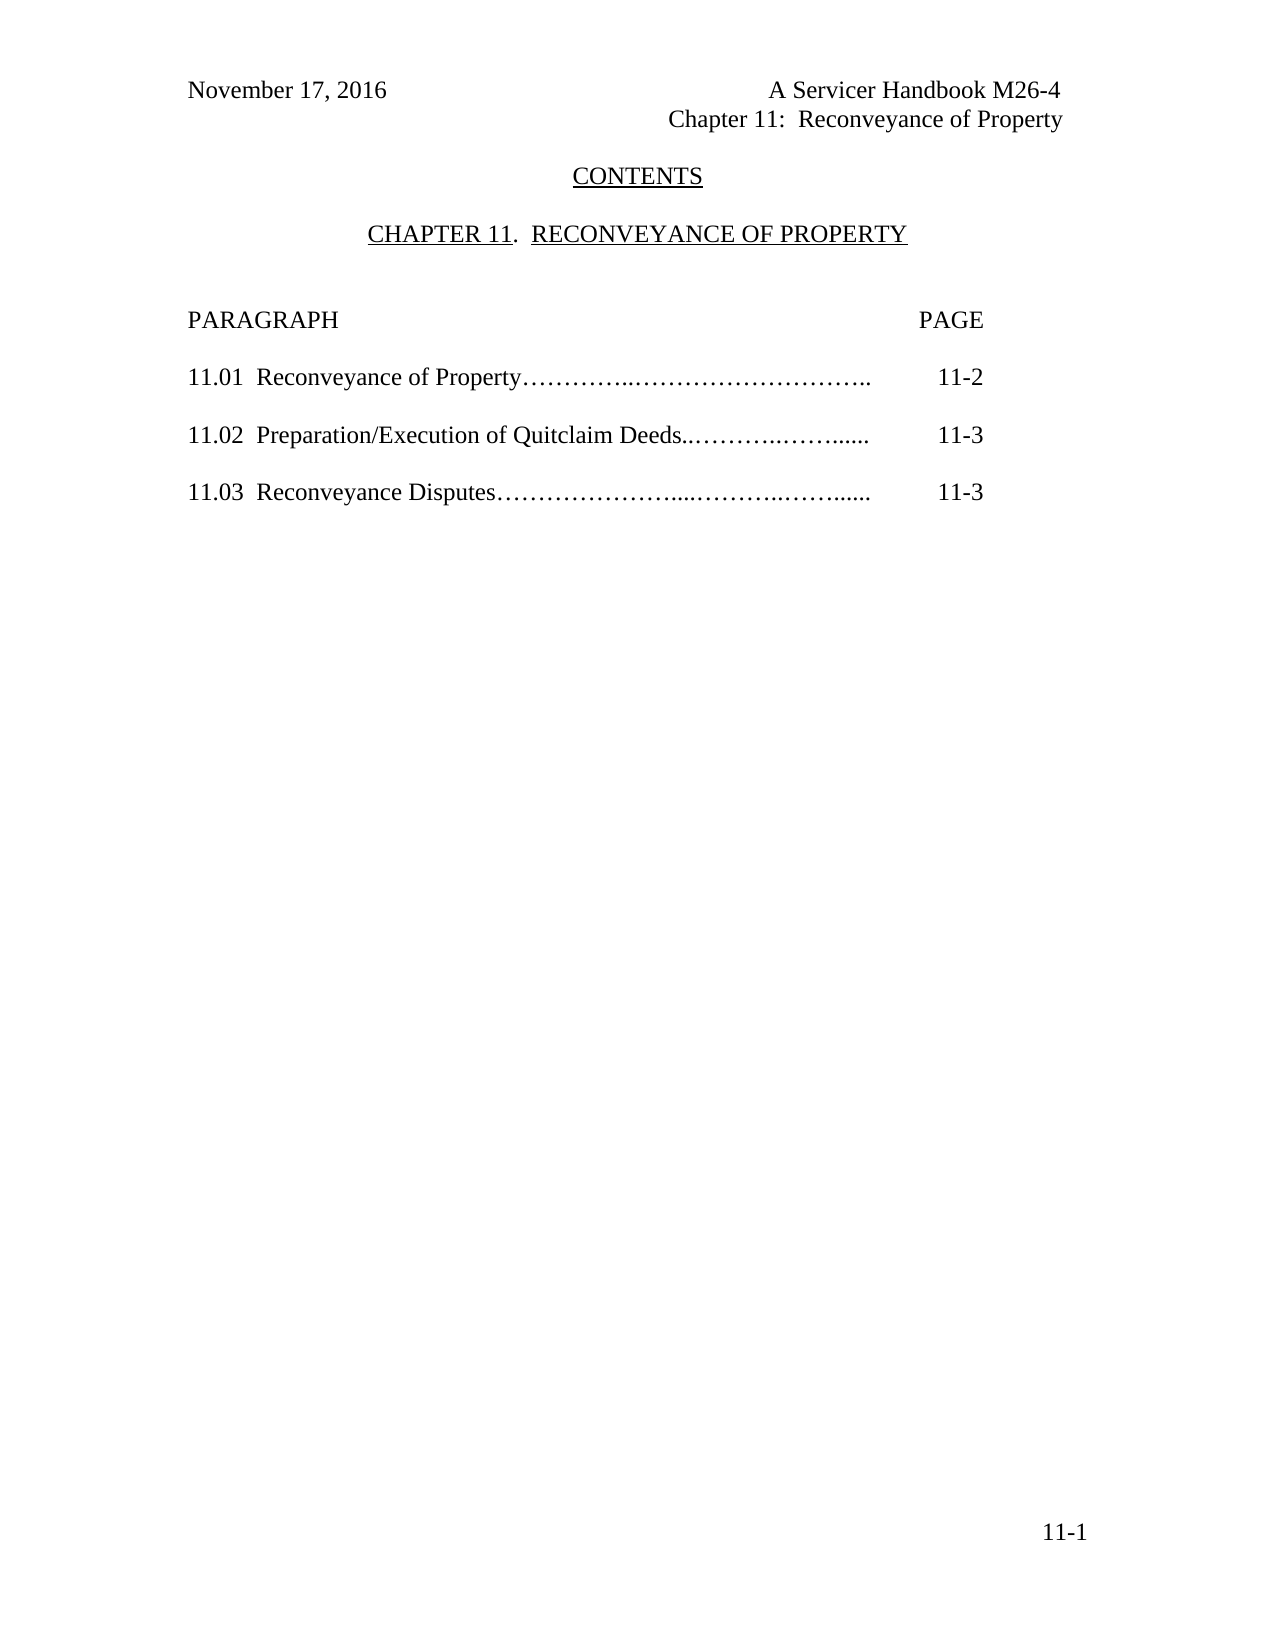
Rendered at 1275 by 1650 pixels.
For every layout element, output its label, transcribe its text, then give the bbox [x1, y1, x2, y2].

text PARAGRAPH PAGE [187, 305, 1087, 334]
text 11.02 Preparation/Execution of Quitclaim Deeds..………..……...... 11-3 [187, 420, 1087, 449]
text 11.01 Reconveyance of Property…………..……………………….. 11-2 [187, 362, 1087, 391]
text CONTENTS [187, 161, 1087, 190]
text CHAPTER 11. RECONVEYANCE OF PROPERTY [187, 219, 1087, 247]
text 11.03 Reconveyance Disputes…………………....………..……...... 11-3 [187, 477, 1087, 506]
